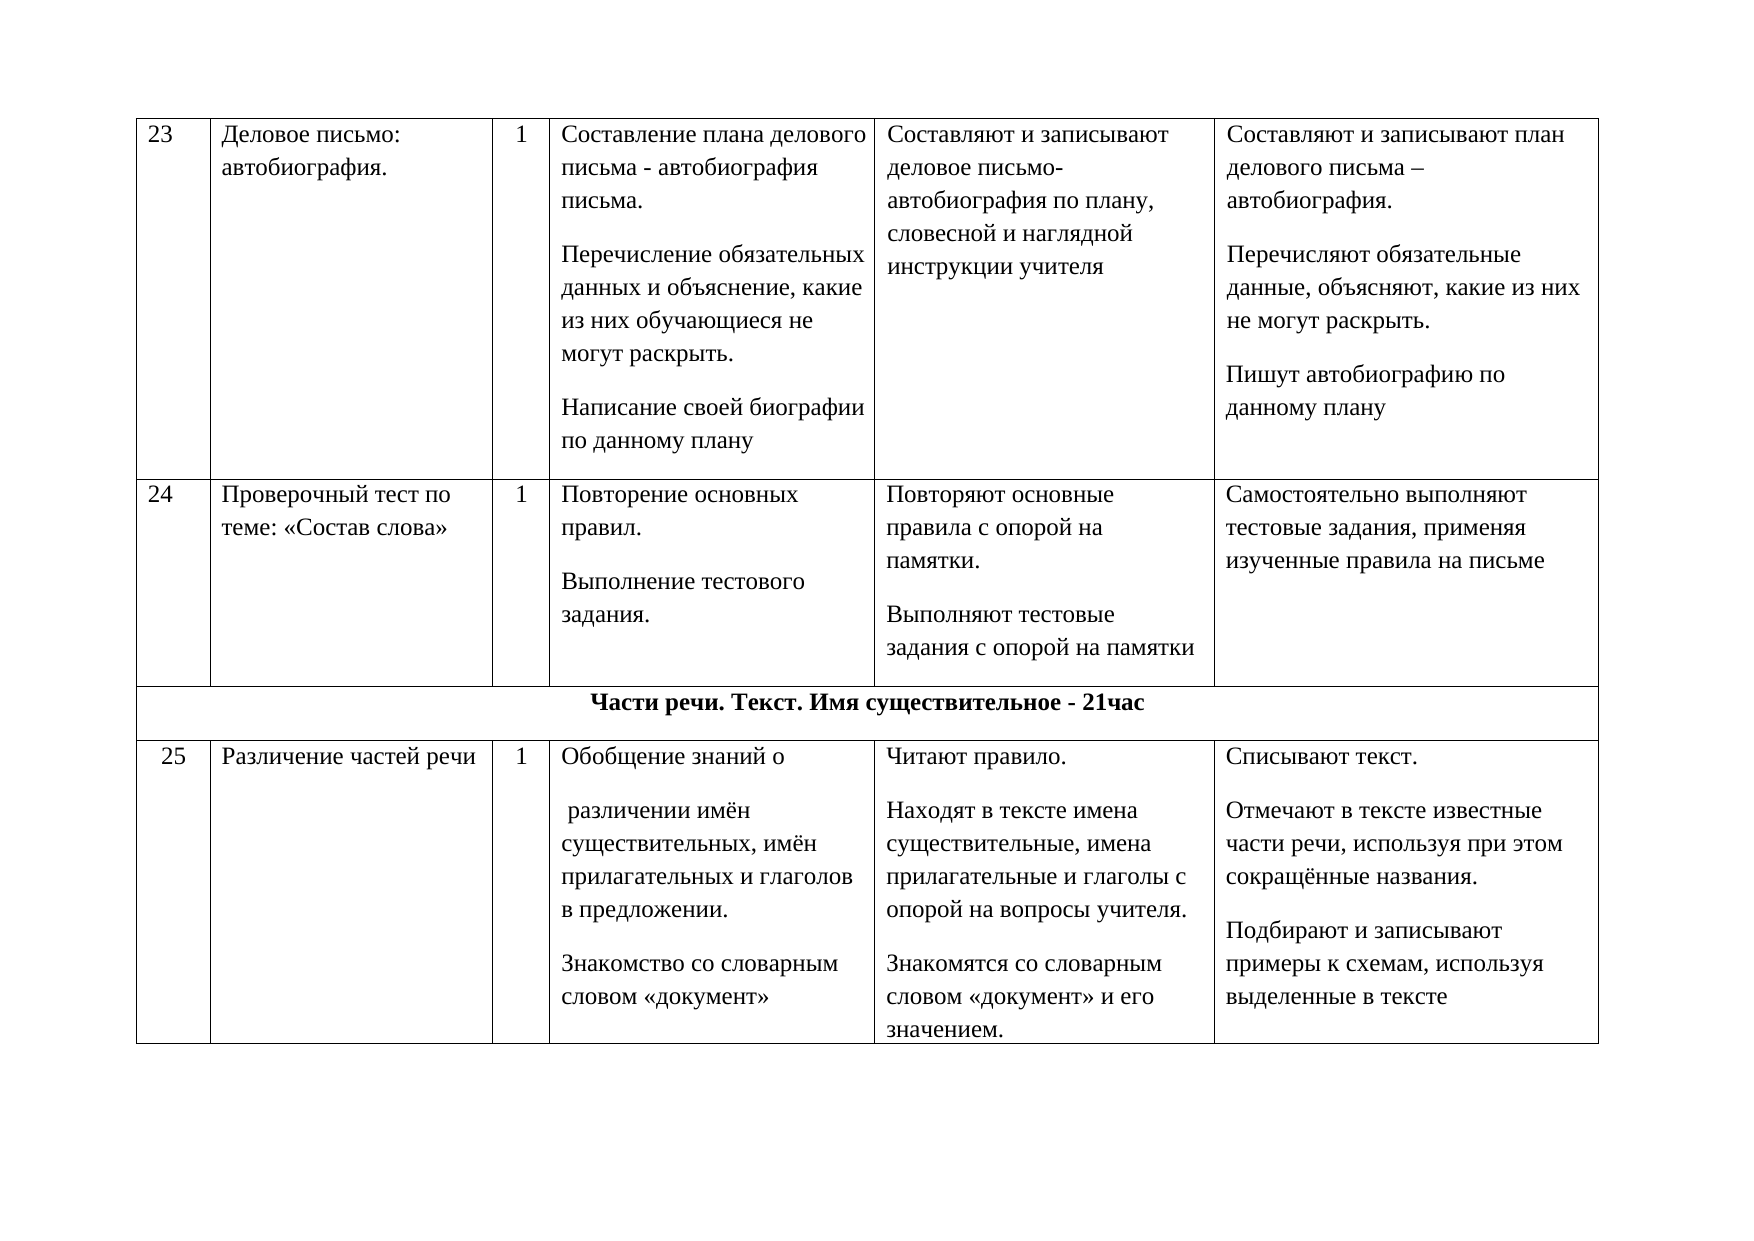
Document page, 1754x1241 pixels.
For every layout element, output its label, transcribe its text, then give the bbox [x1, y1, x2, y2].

table_header Составление плана делового письма - автобиография письма. Перечисление обязательных данных и объяснение, какие из них обучающиеся не могут раскрыть. Написание своей биографии по данному плану [550, 119, 874, 478]
table_header Составляют и записывают деловое письмо-автобиография по плану, словесной и наглядной инструкции учителя [875, 119, 1214, 478]
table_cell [211, 741, 492, 1043]
table_cell 1 [493, 480, 549, 686]
table_header 23 [137, 119, 210, 478]
table_cell Повторение основных правил. Выполнение тестового задания. [550, 480, 874, 686]
table_cell 1 [493, 741, 549, 1043]
table_cell Повторяют основные правила с опорой на памятки. Выполняют тестовые задания с опорой на памятки [875, 480, 1214, 686]
table_cell Проверочный тест по теме: «Состав слова» [211, 480, 492, 686]
table_header 1 [493, 119, 549, 478]
table_cell 25 [137, 741, 210, 1043]
table_cell 24 [137, 480, 210, 686]
table_header Деловое письмо: автобиография. [211, 119, 492, 478]
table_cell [550, 741, 874, 1043]
table_cell Самостоятельно выполняют тестовые задания, применяя изученные правила на письме [1215, 480, 1598, 686]
table_cell Части речи. Текст. Имя существительное - 21час [137, 687, 1598, 740]
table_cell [1215, 741, 1598, 1043]
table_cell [875, 741, 1214, 1043]
table_header Составляют и записывают план делового письма – автобиография. Перечисляют обязательные данные, объясняют, какие из них не могут раскрыть. Пишут автобиографию по данному плану [1215, 119, 1598, 478]
